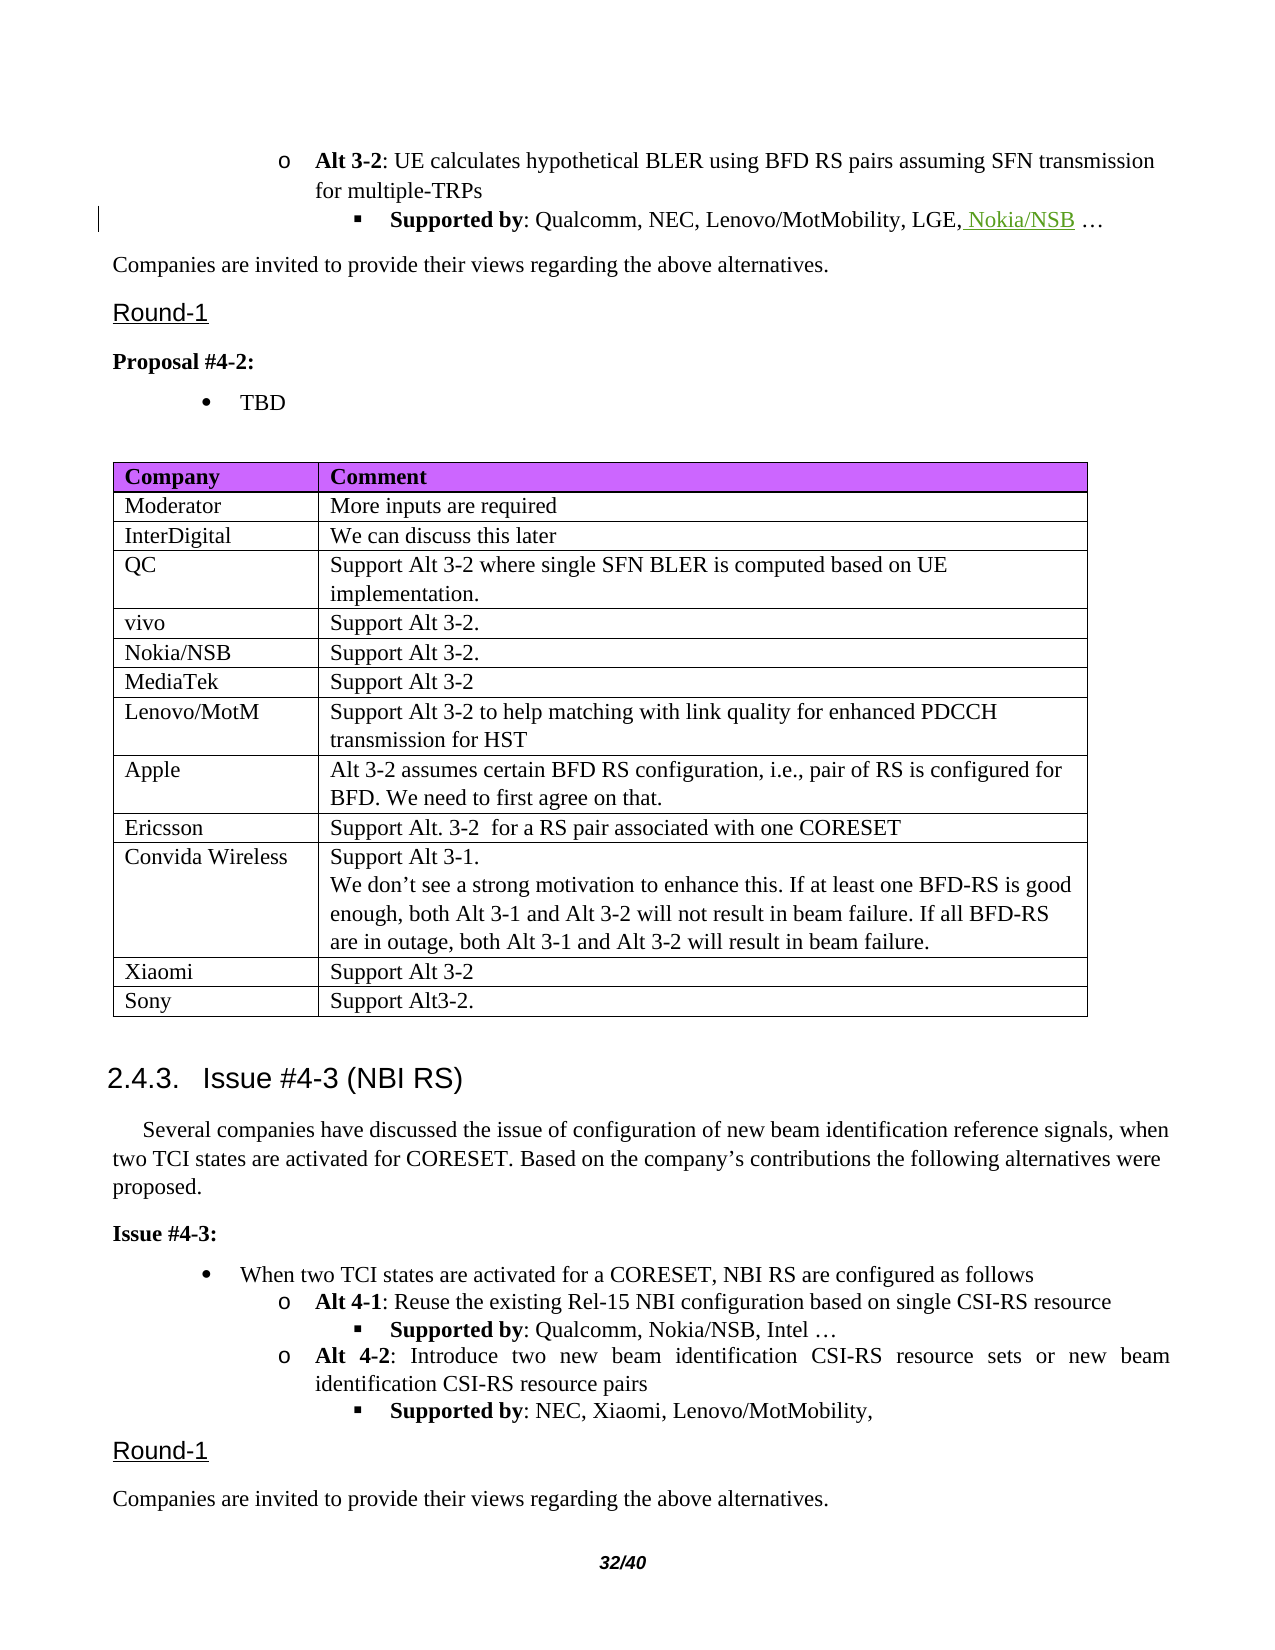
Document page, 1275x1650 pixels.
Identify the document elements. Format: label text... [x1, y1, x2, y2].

list Alt 4-1: Reuse the existing Rel-15 NBI configuration based on single CSI-RS resource [277, 1288, 1172, 1316]
table_cell Ericsson [114, 814, 318, 842]
table_cell vivo [114, 609, 318, 638]
table_cell MediaTek [114, 668, 318, 697]
list Supported by: NEC, Xiaomi, Lenovo/MotMobility, [352, 1397, 1172, 1423]
subtitle Round-1 [112, 1436, 1172, 1464]
table_cell Moderator [114, 493, 318, 521]
list Supported by: Qualcomm, Nokia/NSB, Intel … [352, 1316, 1172, 1342]
table_cell Convida Wireless [114, 843, 318, 957]
table_cell Lenovo/MotM [114, 698, 318, 754]
subtitle Issue #4-3 (NBI RS) [107, 1061, 1172, 1095]
table_header Comment [319, 463, 1087, 491]
text Proposal #4-2: [112, 348, 1172, 374]
text Companies are invited to provide their views regarding the above alternatives. [112, 251, 1172, 277]
table_cell We can discuss this later [319, 522, 1087, 550]
table_cell Apple [114, 756, 318, 812]
table_cell Support Alt 3-2. [319, 639, 1087, 667]
table_cell QC [114, 551, 318, 608]
table_cell Alt 3-2 assumes certain BFD RS configuration, i.e., pair of RS is configured for BFD. We need to first agree on that. [319, 756, 1087, 812]
table_header Company [114, 463, 318, 491]
table_cell Xiaomi [114, 958, 318, 986]
text Companies are invited to provide their views regarding the above alternatives. [112, 1486, 1172, 1512]
list Alt 4-2: Introduce two new beam identification CSI-RS resource sets or new beam identification CSI-RS resource pairs [277, 1342, 1172, 1397]
table_cell InterDigital [114, 522, 318, 550]
list TBD [202, 389, 1172, 415]
list Alt 3-2: UE calculates hypothetical BLER using BFD RS pairs assuming SFN transmission for multiple-TRPs [277, 147, 1172, 204]
table_cell Support Alt 3-2 to help matching with link quality for enhanced PDCCH transmission for HST [319, 698, 1087, 754]
subtitle Round-1 [112, 298, 1172, 327]
table_cell Support Alt 3-2 where single SFN BLER is computed based on UE implementation. [319, 551, 1087, 608]
table_cell Support Alt3-2. [319, 987, 1087, 1016]
table_cell Nokia/NSB [114, 639, 318, 667]
text Several companies have discussed the issue of configuration of new beam identification reference signals, when two TCI states are activated for CORESET. Based on the company’s contributions the following alternatives were proposed. [112, 1116, 1172, 1199]
table_cell Support Alt 3-2 [319, 958, 1087, 986]
table_cell More inputs are required [319, 493, 1087, 521]
table_cell Support Alt. 3-2 for a RS pair associated with one CORESET [319, 814, 1087, 842]
list When two TCI states are activated for a CORESET, NBI RS are configured as follows [202, 1261, 1172, 1288]
table_cell Support Alt 3-2. [319, 609, 1087, 638]
table_cell Support Alt 3-2 [319, 668, 1087, 697]
table_cell Sony [114, 987, 318, 1016]
table_cell Support Alt 3-1. We don’t see a strong motivation to enhance this. If at least one BFD-RS is good enough, both Alt 3-1 and Alt 3-2 will not result in beam failure. If all BFD-RS are in outage, both Alt 3-1 and Alt 3-2 will result in beam failure. [319, 843, 1087, 957]
text Issue #4-3: [112, 1220, 1172, 1247]
list Supported by: Qualcomm, NEC, Lenovo/MotMobility, LGE, … [352, 206, 1172, 232]
